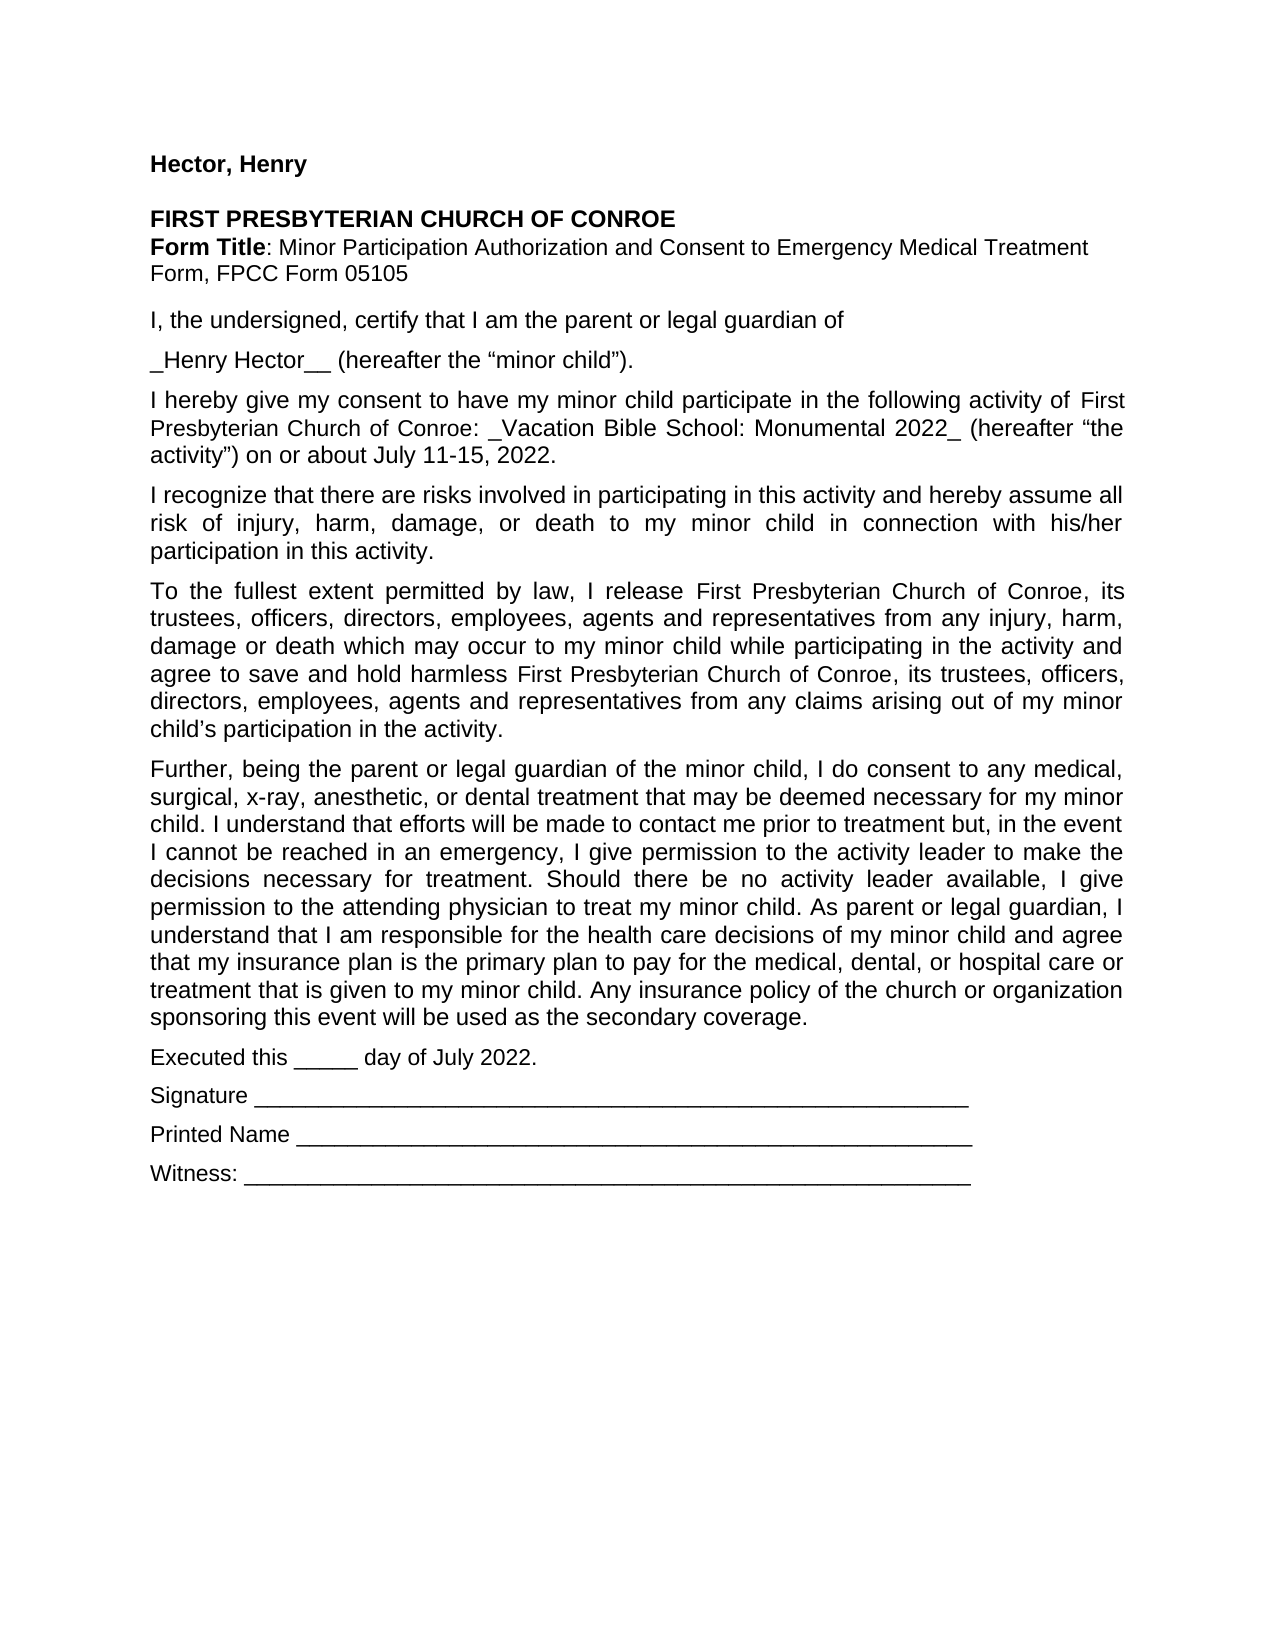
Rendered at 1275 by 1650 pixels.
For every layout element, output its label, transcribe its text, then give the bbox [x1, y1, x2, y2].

text Printed Name _____________________________________________________ [150, 1121, 1125, 1147]
text Form Title: Minor Participation Authorization and Consent to Emergency Medical Treatment Form, FPCC Form 05105 [150, 233, 1125, 287]
text I hereby give my consent to have my minor child participate in the following activity of First Presbyterian Church of Conroe: _Vacation Bible School: Monumental 2022_ (hereafter “the activity”) on or about July 11-15, 2022. [150, 386, 1125, 469]
text To the fullest extent permitted by law, I release First Presbyterian Church of Conroe, its trustees, officers, directors, employees, agents and representatives from any injury, harm, damage or death which may occur to my minor child while participating in the activity and agree to save and hold harmless First Presbyterian Church of Conroe, its trustees, officers, directors, employees, agents and representatives from any claims arising out of my minor child’s participation in the activity. [150, 577, 1125, 742]
text _Henry Hector__ (hereafter the “minor child”). [150, 346, 1125, 374]
text Signature ________________________________________________________ [150, 1082, 1125, 1109]
text Witness: _________________________________________________________ [150, 1160, 1125, 1186]
text Hector, Henry [150, 150, 1125, 178]
text Executed this _____ day of July 2022. [150, 1043, 1125, 1070]
text FIRST PRESBYTERIAN CHURCH OF CONROE [150, 205, 1125, 233]
text I recognize that there are risks involved in participating in this activity and hereby assume all risk of injury, harm, damage, or death to my minor child in connection with his/her participation in this activity. [150, 481, 1125, 564]
text Further, being the parent or legal guardian of the minor child, I do consent to any medical, surgical, x-ray, anesthetic, or dental treatment that may be deemed necessary for my minor child. I understand that efforts will be made to contact me prior to treatment but, in the event I cannot be reached in an emergency, I give permission to the activity leader to make the decisions necessary for treatment. Should there be no activity leader available, I give permission to the attending physician to treat my minor child. As parent or legal guardian, I understand that I am responsible for the health care decisions of my minor child and agree that my insurance plan is the primary plan to pay for the medical, dental, or hospital care or treatment that is given to my minor child. Any insurance policy of the church or organization sponsoring this event will be used as the secondary coverage. [150, 755, 1125, 1031]
text I, the undersigned, certify that I am the parent or legal guardian of [150, 306, 1125, 333]
